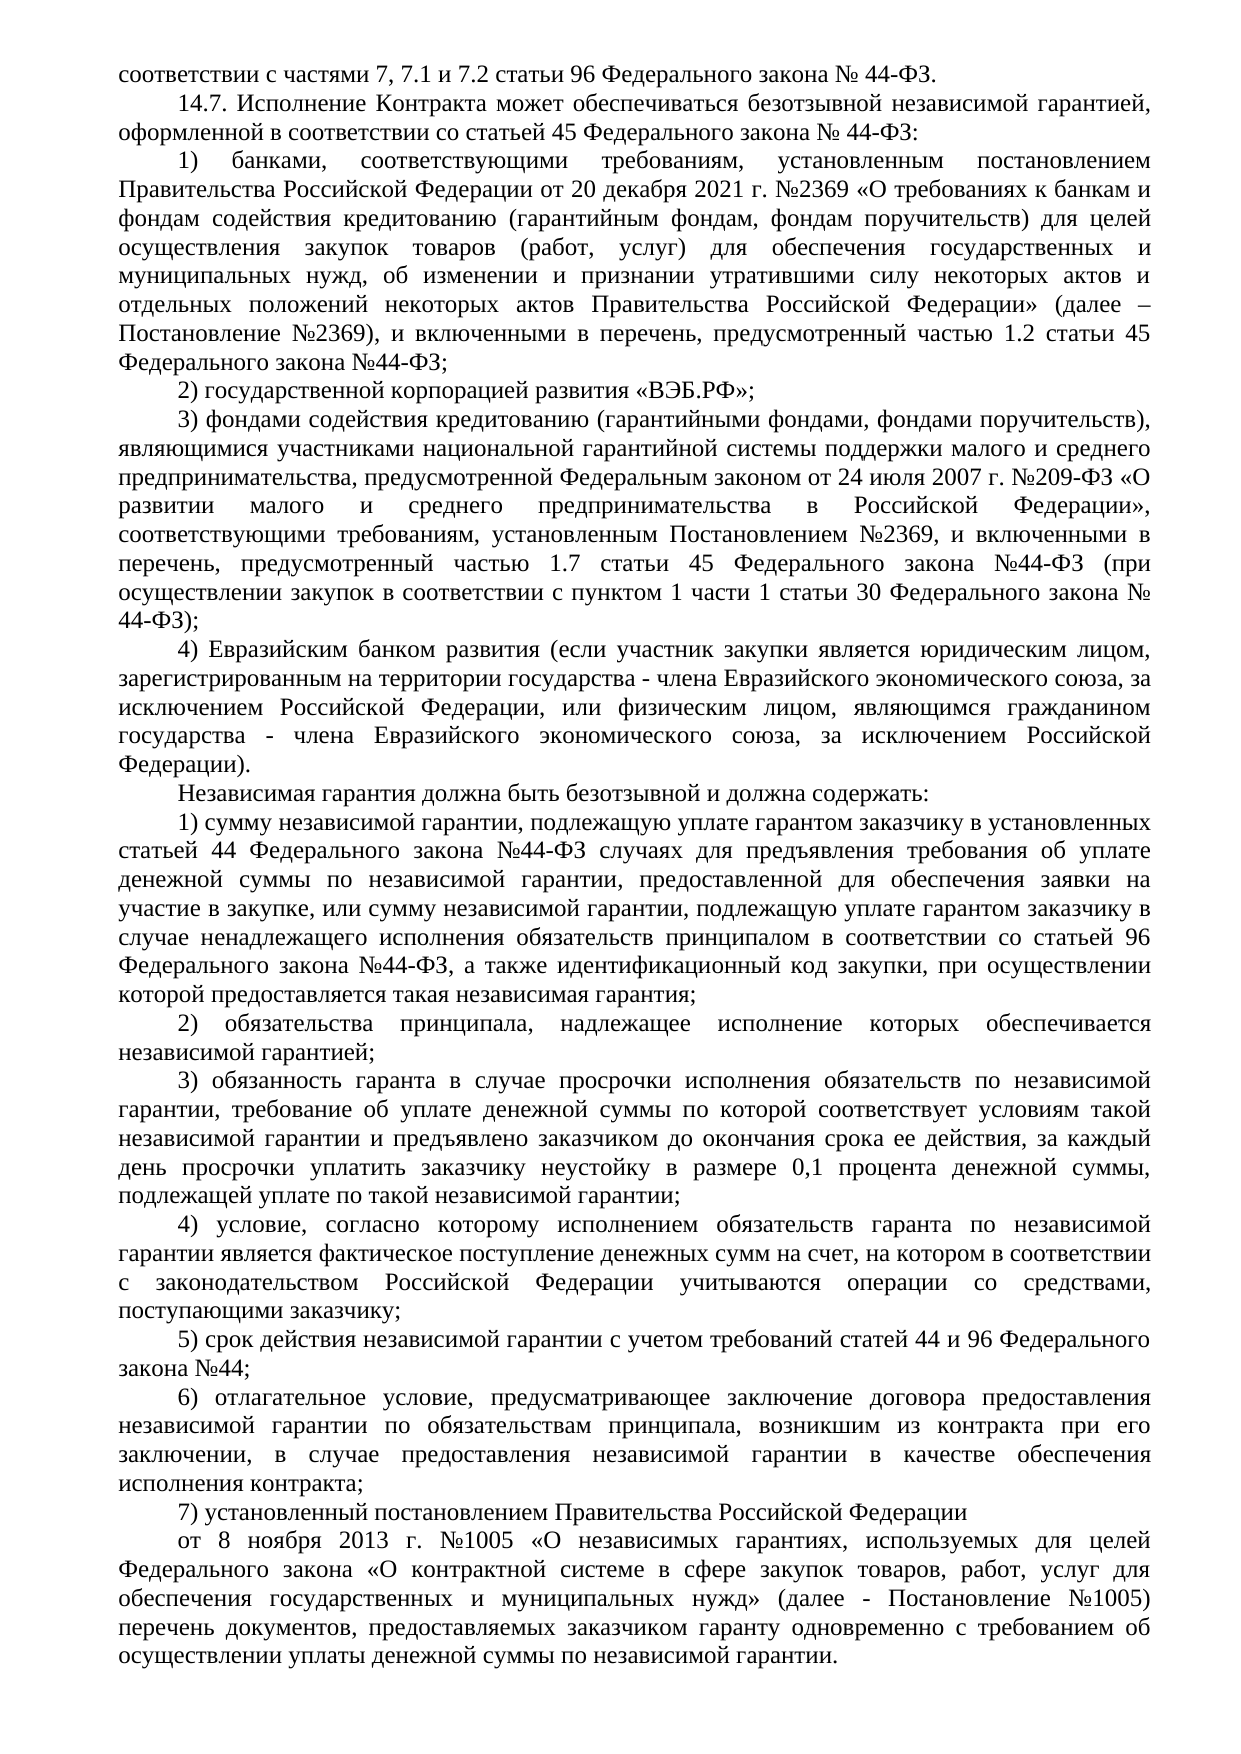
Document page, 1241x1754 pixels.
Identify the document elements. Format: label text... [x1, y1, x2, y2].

text 5) срок действия независимой гарантии с учетом требований статей 44 и 96 Федерального закона №44; [118, 1324, 1152, 1382]
text 6) отлагательное условие, предусматривающее заключение договора предоставления независимой гарантии по обязательствам принципала, возникшим из контракта при его заключении, в случае предоставления независимой гарантии в качестве обеспечения исполнения контракта; [118, 1382, 1152, 1497]
text Независимая гарантия должна быть безотзывной и должна содержать: [118, 778, 1152, 807]
text 4) условие, согласно которому исполнением обязательств гаранта по независимой гарантии является фактическое поступление денежных сумм на счет, на котором в соответствии с законодательством Российской Федерации учитываются операции со средствами, поступающими заказчику; [118, 1209, 1152, 1324]
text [118, 59, 1152, 88]
text 3) обязанность гаранта в случае просрочки исполнения обязательств по независимой гарантии, требование об уплате денежной суммы по которой соответствует условиям такой независимой гарантии и предъявлено заказчиком до окончания срока ее действия, за каждый день просрочки уплатить заказчику неустойку в размере 0,1 процента денежной суммы, подлежащей уплате по такой независимой гарантии; [118, 1065, 1152, 1209]
text 4) Евразийским банком развития (если участник закупки является юридическим лицом, зарегистрированным на территории государства - члена Евразийского экономического союза, за исключением Российской Федерации, или физическим лицом, являющимся гражданином государства - члена Евразийского экономического союза, за исключением Российской Федерации). [118, 634, 1152, 778]
text 3) фондами содействия кредитованию (гарантийными фондами, фондами поручительств), являющимися участниками национальной гарантийной системы поддержки малого и среднего предпринимательства, предусмотренной Федеральным законом от 24 июля 2007 г. №209-ФЗ «О развитии малого и среднего предпринимательства в Российской Федерации», соответствующими требованиям, установленным Постановлением №2369, и включенными в перечень, предусмотренный частью 1.7 статьи 45 Федерального закона №44-ФЗ (при осуществлении закупок в соответствии с пунктом 1 части 1 статьи 30 Федерального закона № 44-ФЗ); [118, 404, 1152, 634]
text 1) сумму независимой гарантии, подлежащую уплате гарантом заказчику в установленных статьей 44 Федерального закона №44-ФЗ случаях для предъявления требования об уплате денежной суммы по независимой гарантии, предоставленной для обеспечения заявки на участие в закупке, или сумму независимой гарантии, подлежащую уплате гарантом заказчику в случае ненадлежащего исполнения обязательств принципалом в соответствии со статьей 96 Федерального закона №44-ФЗ, а также идентификационный код закупки, при осуществлении которой предоставляется такая независимая гарантия; [118, 807, 1152, 1008]
text от 8 ноября 2013 г. №1005 «О независимых гарантиях, используемых для целей Федерального закона «О контрактной системе в сфере закупок товаров, работ, услуг для обеспечения государственных и муниципальных нужд» (далее - Постановление №1005) перечень документов, предоставляемых заказчиком гаранту одновременно с требованием об осуществлении уплаты денежной суммы по независимой гарантии. [118, 1525, 1152, 1669]
text 2) обязательства принципала, надлежащее исполнение которых обеспечивается независимой гарантией; [118, 1008, 1152, 1065]
text 2) государственной корпорацией развития «ВЭБ.РФ»; [118, 375, 1152, 404]
text 7) установленный постановлением Правительства Российской Федерации [118, 1497, 1152, 1525]
text 1) банками, соответствующими требованиям, установленным постановлением Правительства Российской Федерации от 20 декабря 2021 г. №2369 «О требованиях к банкам и фондам содействия кредитованию (гарантийным фондам, фондам поручительств) для целей осуществления закупок товаров (работ, услуг) для обеспечения государственных и муниципальных нужд, об изменении и признании утратившими силу некоторых актов и отдельных положений некоторых актов Правительства Российской Федерации» (далее – Постановление №2369), и включенными в перечень, предусмотренный частью 1.2 статьи 45 Федерального закона №44-ФЗ; [118, 145, 1152, 375]
text 14.7. Исполнение Контракта может обеспечиваться безотзывной независимой гарантией, оформленной в соответствии со статьей 45 Федерального закона № 44-ФЗ: [118, 88, 1152, 145]
